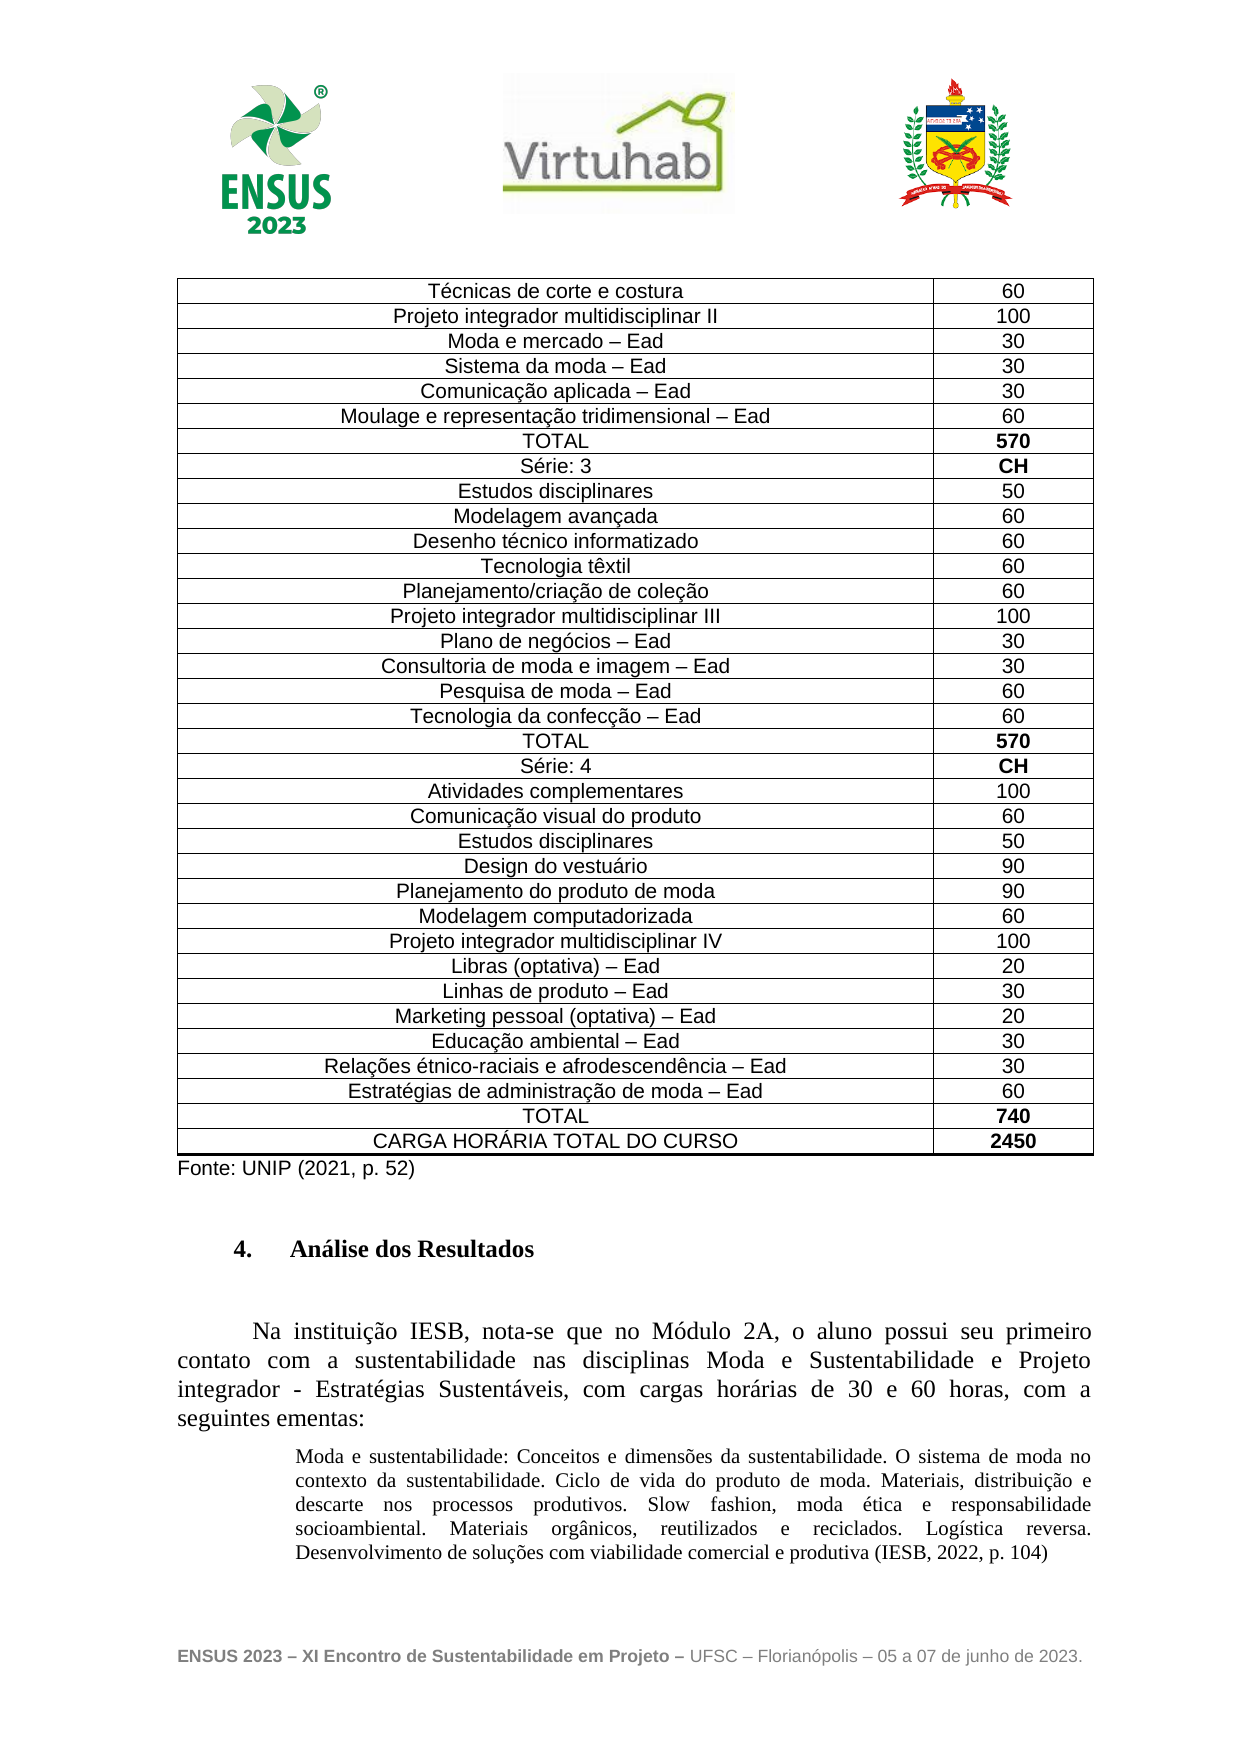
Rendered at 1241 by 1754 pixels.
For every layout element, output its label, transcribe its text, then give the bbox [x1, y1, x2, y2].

table_cell Projeto integrador multidisciplinar IV [178, 929, 933, 953]
table_cell Estudos disciplinares [178, 479, 933, 503]
table_cell 60 [934, 554, 1093, 578]
table_cell Comunicação aplicada – Ead [178, 379, 933, 403]
table_cell 60 [934, 404, 1093, 428]
table_cell Moulage e representação tridimensional – Ead [178, 404, 933, 428]
table_cell Moda e mercado – Ead [178, 329, 933, 353]
table_cell 60 [934, 904, 1093, 928]
list Análise dos Resultados [252, 1234, 1093, 1263]
table_cell TOTAL [178, 729, 933, 753]
table_cell 60 [934, 279, 1093, 303]
picture [502, 73, 735, 214]
text Moda e sustentabilidade: Conceitos e dimensões da sustentabilidade. O sistema de moda no contexto da sustentabilidade. Ciclo de vida do produto de moda. Materiais, distribuição e descarte nos processos produtivos. Slow fashion, moda ética e responsabilidade socioambiental. Materiais orgânicos, reutilizados e reciclados. Logística reversa. Desenvolvimento de soluções com viabilidade comercial e produtiva (IESB, 2022, p. 104) [295, 1444, 1093, 1564]
table_cell Relações étnico-raciais e afrodescendência – Ead [178, 1054, 933, 1078]
table_cell Projeto integrador multidisciplinar III [178, 604, 933, 628]
table_cell 60 [934, 679, 1093, 703]
table_cell CH [934, 454, 1093, 478]
table_cell Estratégias de administração de moda – Ead [178, 1079, 933, 1103]
table_cell Planejamento do produto de moda [178, 879, 933, 903]
table_cell 2450 [934, 1129, 1093, 1153]
table_cell 30 [934, 329, 1093, 353]
table_cell 570 [934, 729, 1093, 753]
table_cell Técnicas de corte e costura [178, 279, 933, 303]
table_cell Marketing pessoal (optativa) – Ead [178, 1004, 933, 1028]
table_cell 100 [934, 304, 1093, 328]
table_cell Planejamento/criação de coleção [178, 579, 933, 603]
picture [891, 73, 1018, 249]
text Fonte: UNIP (2021, p. 52) [177, 1156, 1093, 1180]
picture [188, 73, 365, 250]
table_cell CH [934, 754, 1093, 778]
table_cell 30 [934, 1029, 1093, 1053]
table_cell Libras (optativa) – Ead [178, 954, 933, 978]
table_cell TOTAL [178, 1104, 933, 1128]
table_cell 50 [934, 479, 1093, 503]
table_cell Estudos disciplinares [178, 829, 933, 853]
table_cell 60 [934, 529, 1093, 553]
table_cell Consultoria de moda e imagem – Ead [178, 654, 933, 678]
table_cell 60 [934, 804, 1093, 828]
table_cell CARGA HORÁRIA TOTAL DO CURSO [178, 1129, 933, 1153]
table_cell Educação ambiental – Ead [178, 1029, 933, 1053]
table_cell Série: 4 [178, 754, 933, 778]
table_cell 30 [934, 1054, 1093, 1078]
table_cell 570 [934, 429, 1093, 453]
table_cell Atividades complementares [178, 779, 933, 803]
table_cell 30 [934, 379, 1093, 403]
table_cell 90 [934, 854, 1093, 878]
table_cell 30 [934, 979, 1093, 1003]
table_cell 60 [934, 579, 1093, 603]
table_cell 30 [934, 629, 1093, 653]
table_cell 740 [934, 1104, 1093, 1128]
table_cell 100 [934, 929, 1093, 953]
table_cell Plano de negócios – Ead [178, 629, 933, 653]
table_cell TOTAL [178, 429, 933, 453]
text Na instituição IESB, nota-se que no Módulo 2A, o aluno possui seu primeiro contato com a sustentabilidade nas disciplinas Moda e Sustentabilidade e Projeto integrador - Estratégias Sustentáveis, com cargas horárias de 30 e 60 horas, com a seguintes ementas: [177, 1316, 1093, 1431]
table_cell 100 [934, 604, 1093, 628]
table_cell Tecnologia da confecção – Ead [178, 704, 933, 728]
table_cell Linhas de produto – Ead [178, 979, 933, 1003]
table_cell Modelagem computadorizada [178, 904, 933, 928]
table_cell Design do vestuário [178, 854, 933, 878]
table_cell 20 [934, 954, 1093, 978]
table_cell Sistema da moda – Ead [178, 354, 933, 378]
table_cell Série: 3 [178, 454, 933, 478]
table_cell Modelagem avançada [178, 504, 933, 528]
table_cell Desenho técnico informatizado [178, 529, 933, 553]
table_cell 30 [934, 654, 1093, 678]
table_cell Tecnologia têxtil [178, 554, 933, 578]
table_cell 60 [934, 1079, 1093, 1103]
table_cell 60 [934, 704, 1093, 728]
table_cell 20 [934, 1004, 1093, 1028]
table_cell 60 [934, 504, 1093, 528]
table_cell 100 [934, 779, 1093, 803]
table_cell 30 [934, 354, 1093, 378]
table_cell 50 [934, 829, 1093, 853]
table_cell 90 [934, 879, 1093, 903]
table_cell Pesquisa de moda – Ead [178, 679, 933, 703]
table_cell Projeto integrador multidisciplinar II [178, 304, 933, 328]
table_cell Comunicação visual do produto [178, 804, 933, 828]
